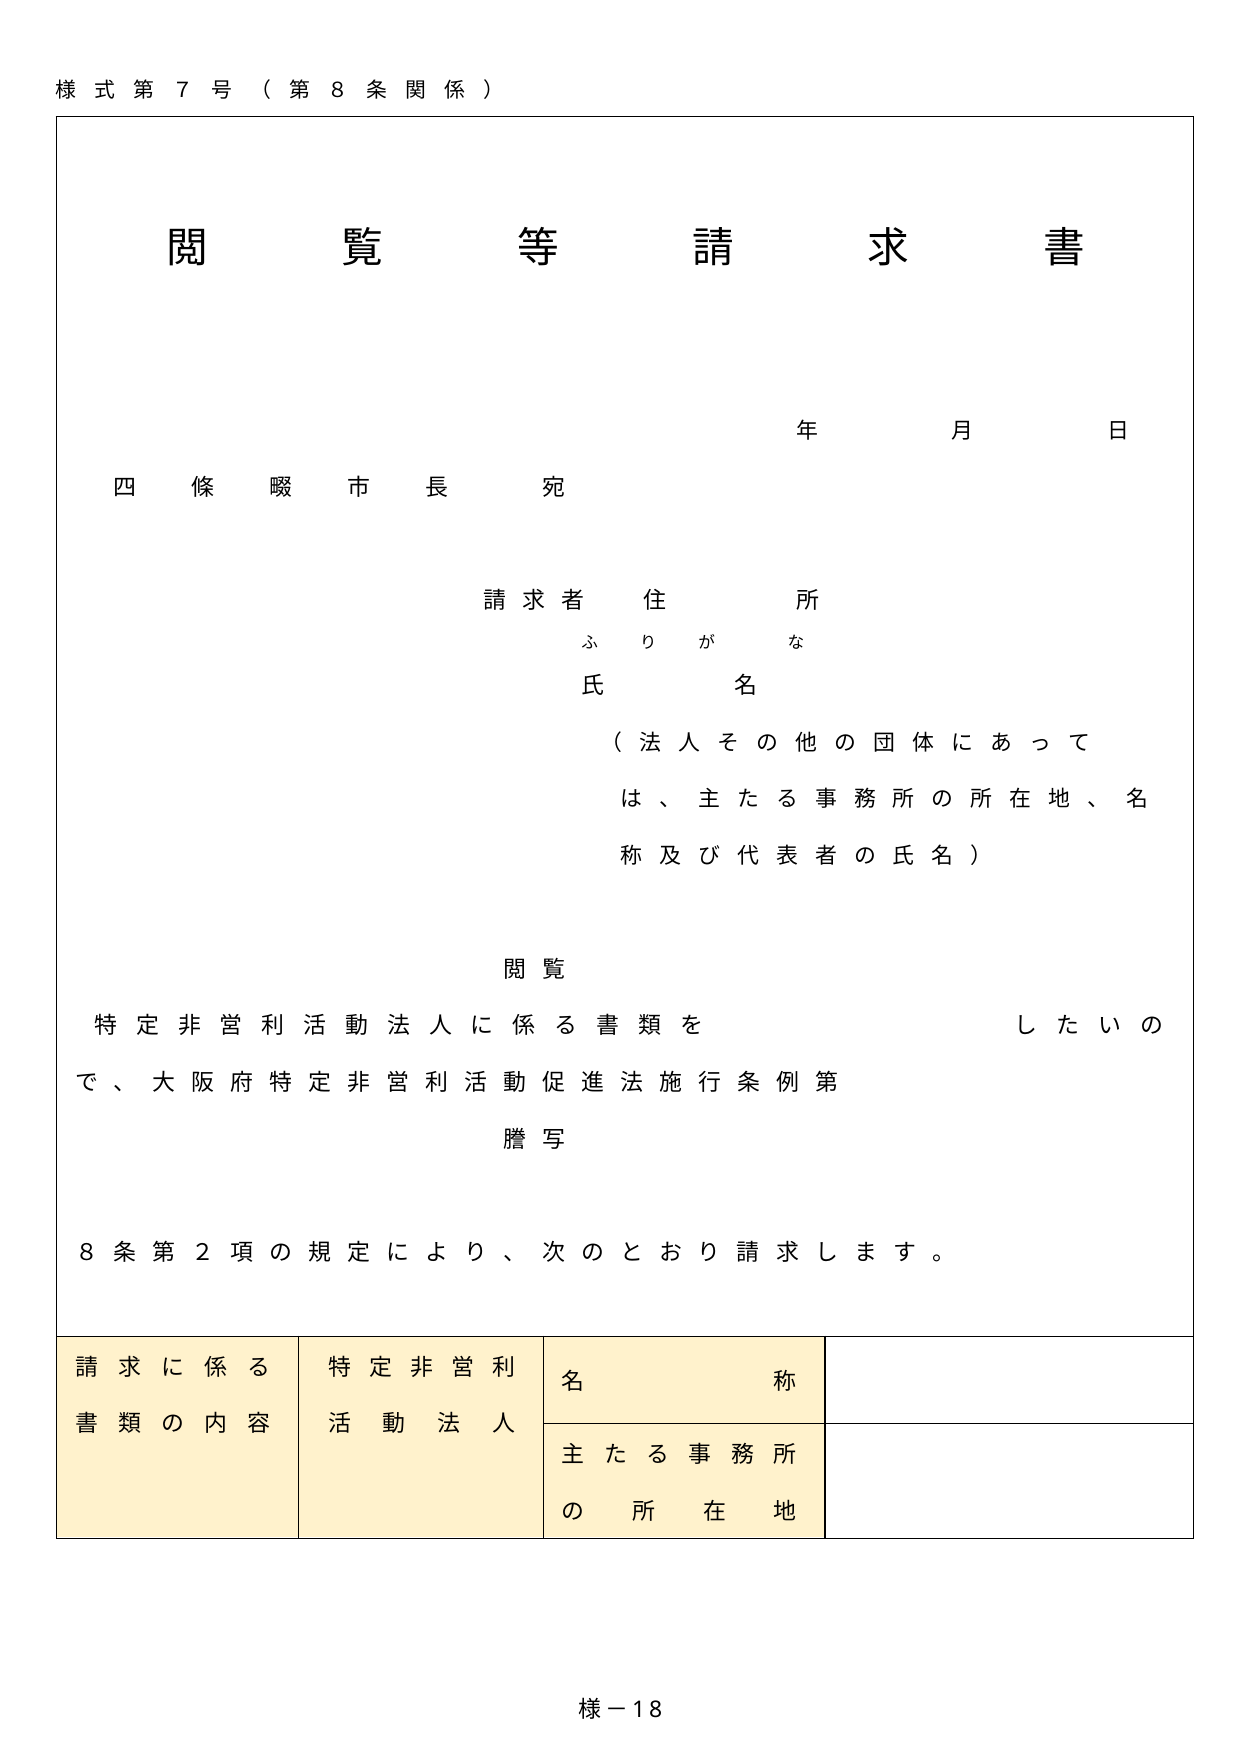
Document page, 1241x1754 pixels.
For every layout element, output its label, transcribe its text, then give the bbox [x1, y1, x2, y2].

table_cell 名称 [544, 1337, 824, 1423]
table_cell 特定非営利活動法人 [299, 1337, 543, 1537]
table_cell [826, 1337, 1193, 1423]
table_cell [826, 1424, 1193, 1537]
table_header 閲 覧 等 請 求 書 年 月 日 四 條 畷 市 長 宛 請求者 住所 ふりがな 氏名 （法人その他の団体にあっては、主たる事務所の所在地、名称及び代表者の氏名） 閲覧 特定非営利活動法人に係る書類を したいので、大阪府特定非営利活動促進法施行条例第 謄写 ８条第２項の規定により、次のとおり請求します。 [57, 117, 1193, 1336]
table_cell 主たる事務所の所在地 [544, 1424, 824, 1537]
table_cell 請求に係る 書類の内容 [57, 1337, 298, 1537]
text 様式第７号（第８条関係） [55, 59, 1185, 116]
